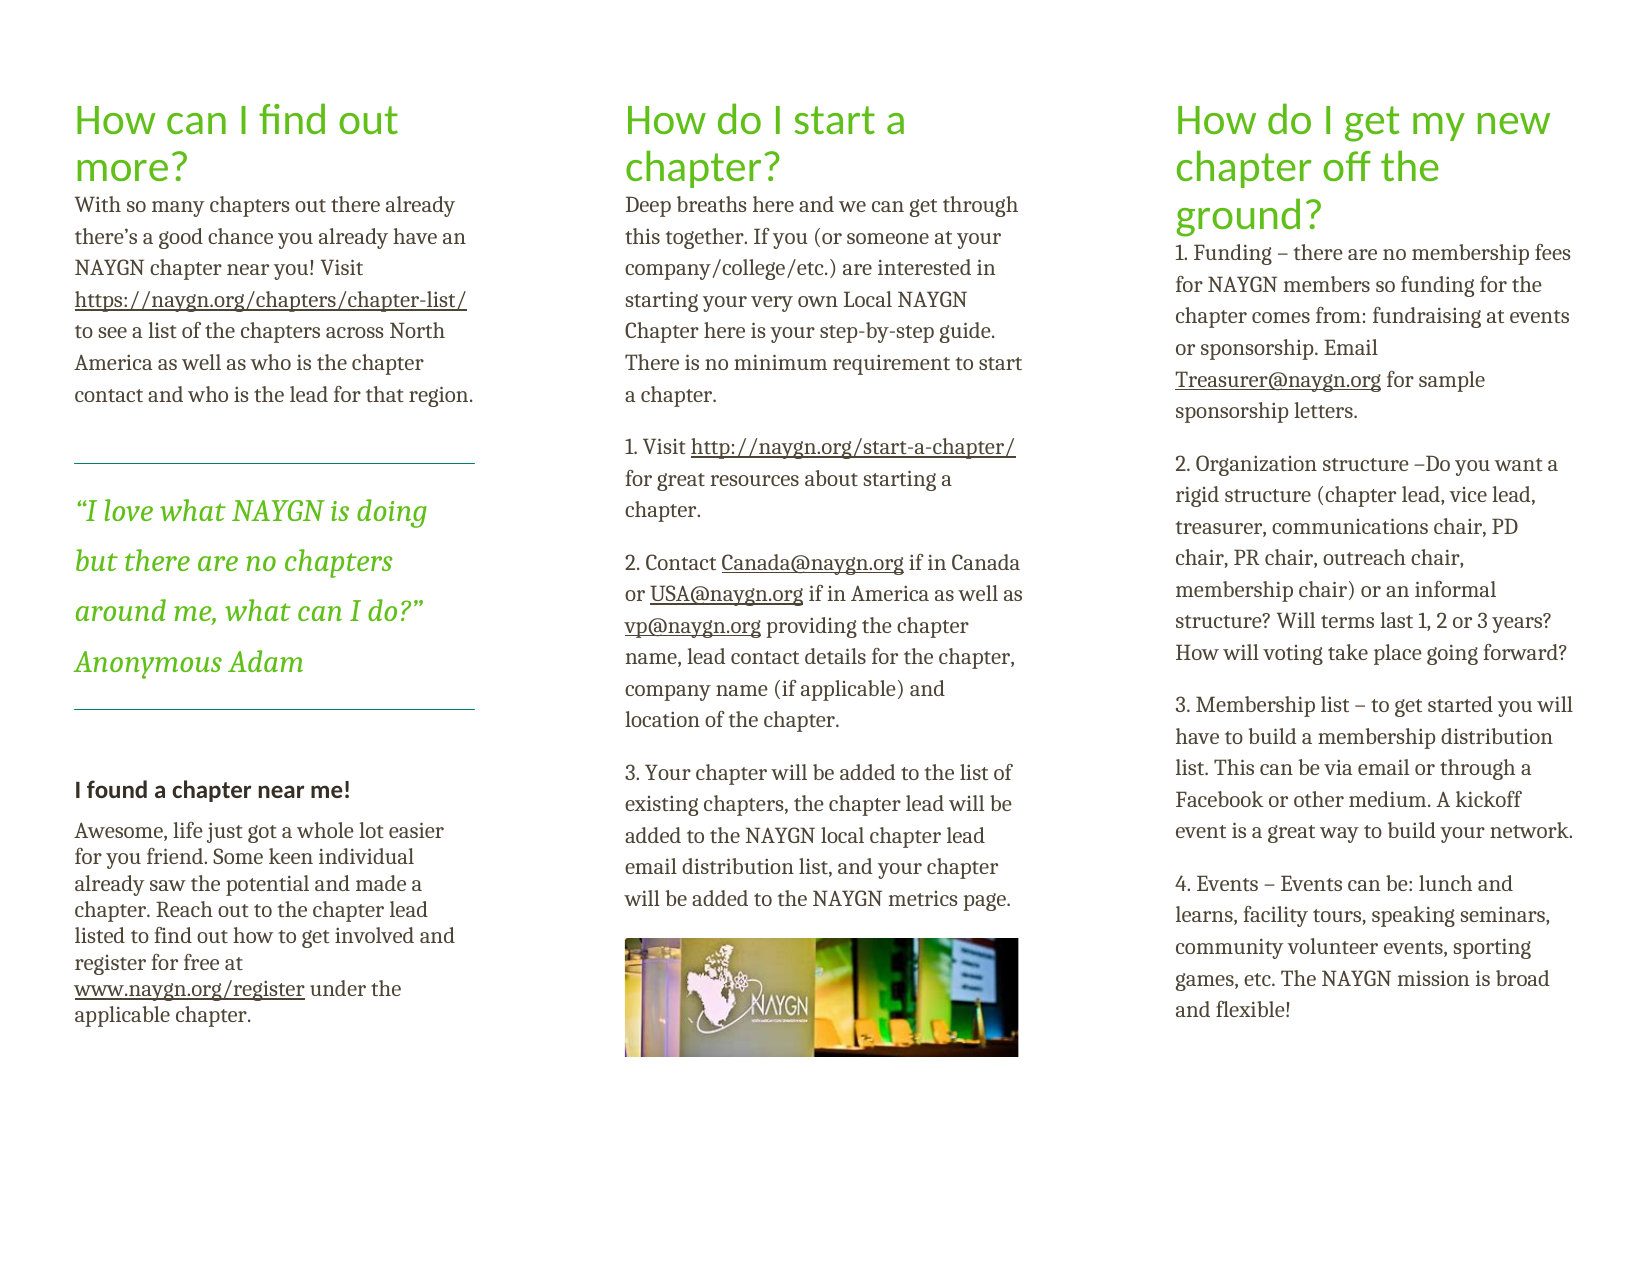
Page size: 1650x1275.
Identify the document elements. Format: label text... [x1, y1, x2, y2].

picture [624, 938, 1019, 1057]
table_cell How do I start a chapter? Deep breaths here and we can get through this together. If you (or someone at your company/college/etc.) are interested in starting your very own Local NAYGN Chapter here is your step-by-step guide. There is no minimum requirement to start a chapter. 1. Visit http://naygn.org/start-a-chapter/ for great resources about starting a chapter. 2. Contact Canada@naygn.org if in Canada or USA@naygn.org if in America as well as vp@naygn.org providing the chapter name, lead contact details for the chapter, company name (if applicable) and location of the chapter. 3. Your chapter will be added to the list of existing chapters, the chapter lead will be added to the NAYGN local chapter lead email distribution list, and your chapter will be added to the NAYGN metrics page. [550, 75, 1100, 1102]
table_cell How can I find out more? With so many chapters out there already there’s a good chance you already have an NAYGN chapter near you! Visit https://naygn.org/chapters/chapter-list/ to see a list of the chapters across North America as well as who is the chapter contact and who is the lead for that region. “I love what NAYGN is doing but there are no chapters around me, what can I do?” Anonymous Adam I found a chapter near me! Awesome, life just got a whole lot easier for you friend. Some keen individual already saw the potential and made a chapter. Reach out to the chapter lead listed to find out how to get involved and register for free at www.naygn.org/register under the applicable chapter. [74, 75, 550, 1102]
table_cell How do I get my new chapter off the ground? 1. Funding – there are no membership fees for NAYGN members so funding for the chapter comes from: fundraising at events or sponsorship. Email Treasurer@naygn.org for sample sponsorship letters. 2. Organization structure –Do you want a rigid structure (chapter lead, vice lead, treasurer, communications chair, PD chair, PR chair, outreach chair, membership chair) or an informal structure? Will terms last 1, 2 or 3 years? How will voting take place going forward? 3. Membership list – to get started you will have to build a membership distribution list. This can be via email or through a Facebook or other medium. A kickoff event is a great way to build your network. 4. Events – Events can be: lunch and learns, facility tours, speaking seminars, community volunteer events, sporting games, etc. The NAYGN mission is broad and flexible! [1100, 75, 1576, 1102]
